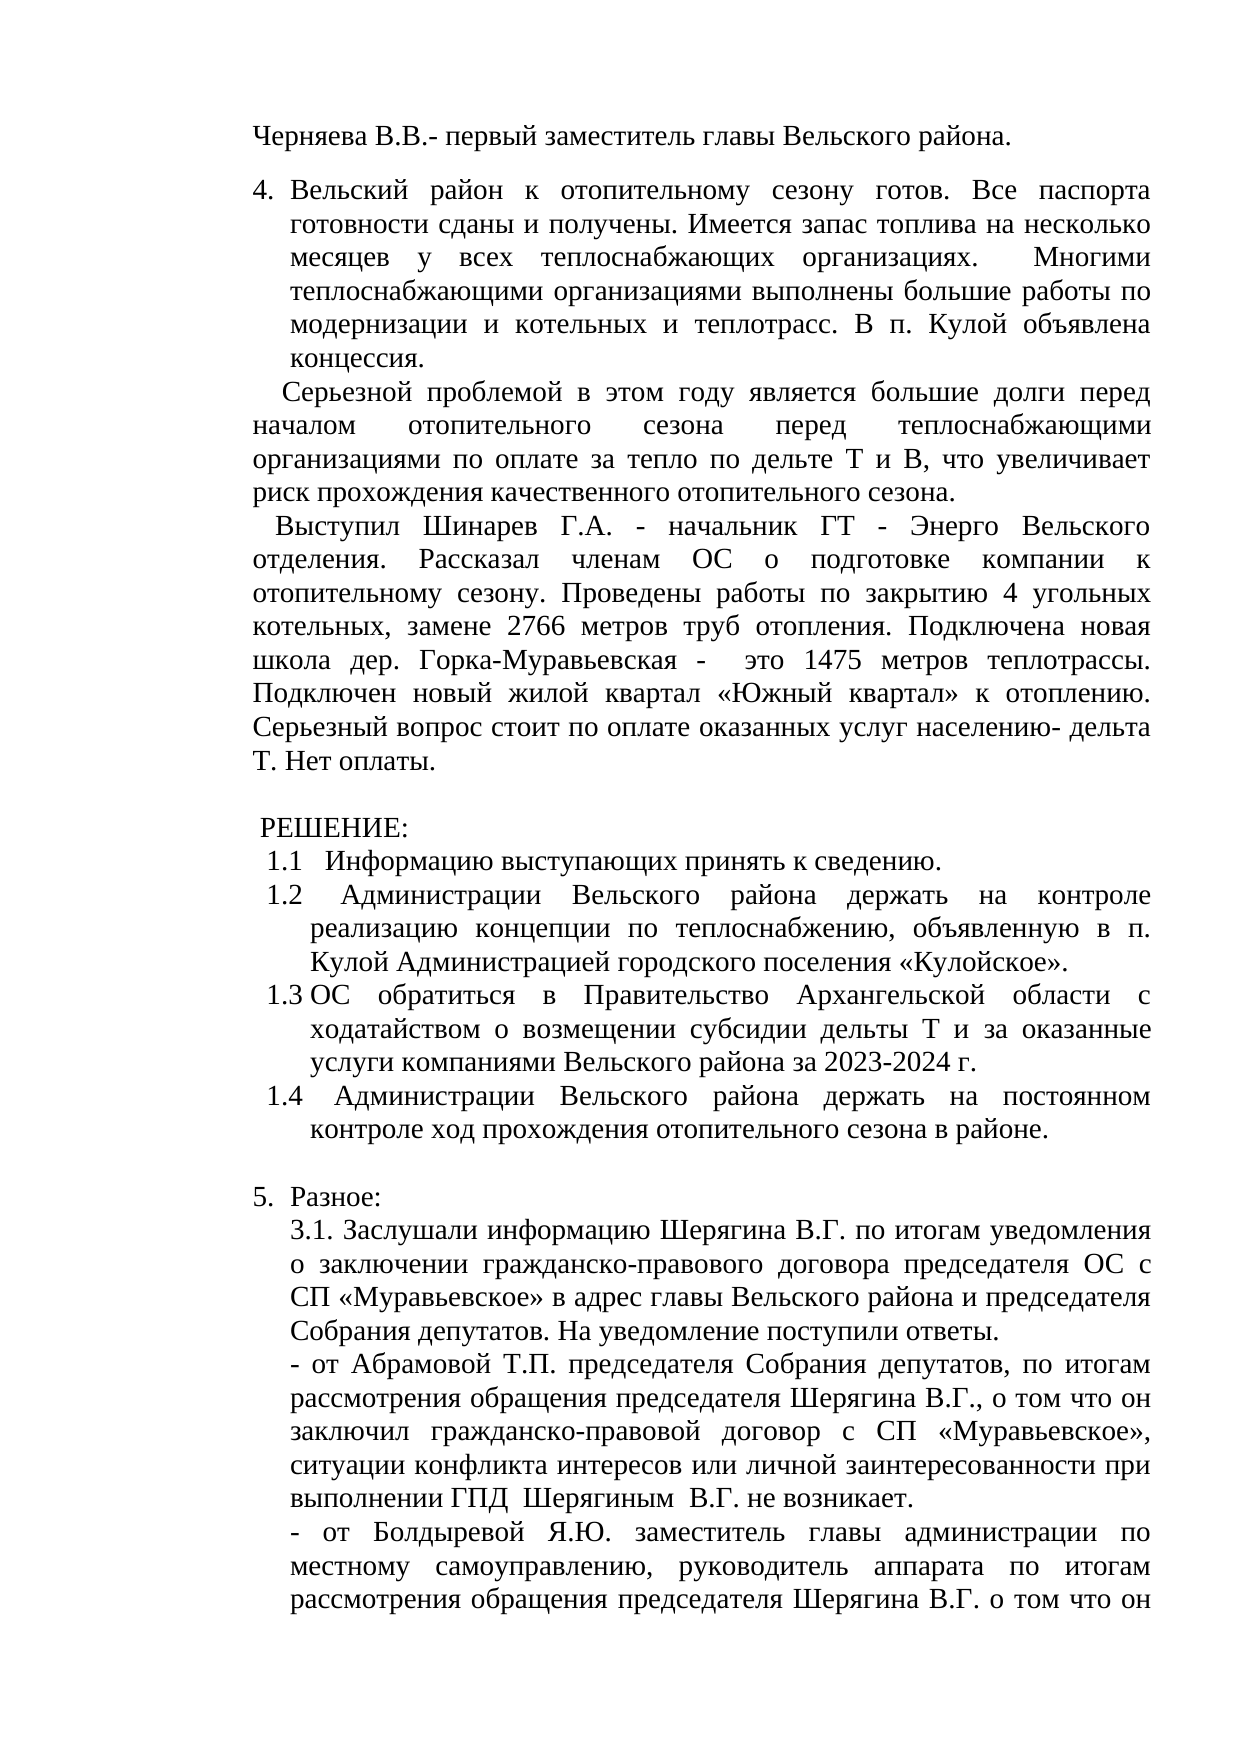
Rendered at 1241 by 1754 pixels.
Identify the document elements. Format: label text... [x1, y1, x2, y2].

list Разное: [252, 1179, 1152, 1212]
list ОС обратиться в Правительство Архангельской области с ходатайством о возмещении субсидии дельты Т и за оказанные услуги компаниями Вельского района за 2023-2024 г. [266, 977, 1152, 1078]
list Серьезной проблемой в этом году является большие долги перед началом отопительного сезона перед теплоснабжающими организациями по оплате за тепло по дельте Т и В, что увеличивает риск прохождения качественного отопительного сезона. [252, 374, 1152, 508]
list Выступил Шинарев Г.А. - начальник ГТ - Энерго Вельского отделения. Рассказал членам ОС о подготовке компании к отопительному сезону. Проведены работы по закрытию 4 угольных котельных, замене 2766 метров труб отопления. Подключена новая школа дер. Горка-Муравьевская - это 1475 метров теплотрассы. Подключен новый жилой квартал «Южный квартал» к отоплению. Серьезный вопрос стоит по оплате оказанных услуг населению- дельта Т. Нет оплаты. [252, 508, 1152, 776]
list РЕШЕНИЕ: [252, 810, 1152, 843]
list Администрации Вельского района держать на постоянном контроле ход прохождения отопительного сезона в районе. [266, 1078, 1152, 1145]
list 3.1. Заслушали информацию Шерягина В.Г. по итогам уведомления о заключении гражданско-правового договора председателя ОС с СП «Муравьевское» в адрес главы Вельского района и председателя Собрания депутатов. На уведомление поступили ответы. [290, 1212, 1152, 1346]
list Информацию выступающих принять к сведению. [266, 843, 1152, 877]
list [290, 1514, 1152, 1615]
text Черняева В.В.- первый заместитель главы Вельского района. [252, 118, 1152, 152]
list - от Абрамовой Т.П. председателя Собрания депутатов, по итогам рассмотрения обращения председателя Шерягина В.Г., о том что он заключил гражданско-правовой договор с СП «Муравьевское», ситуации конфликта интересов или личной заинтересованности при выполнении ГПД Шерягиным В.Г. не возникает. [290, 1346, 1152, 1514]
list Вельский район к отопительному сезону готов. Все паспорта готовности сданы и получены. Имеется запас топлива на несколько месяцев у всех теплоснабжающих организациях. Многими теплоснабжающими организациями выполнены большие работы по модернизации и котельных и теплотрасс. В п. Кулой объявлена концессия. [252, 172, 1152, 374]
list Администрации Вельского района держать на контроле реализацию концепции по теплоснабжению, объявленную в п. Кулой Администрацией городского поселения «Кулойское». [266, 877, 1152, 977]
